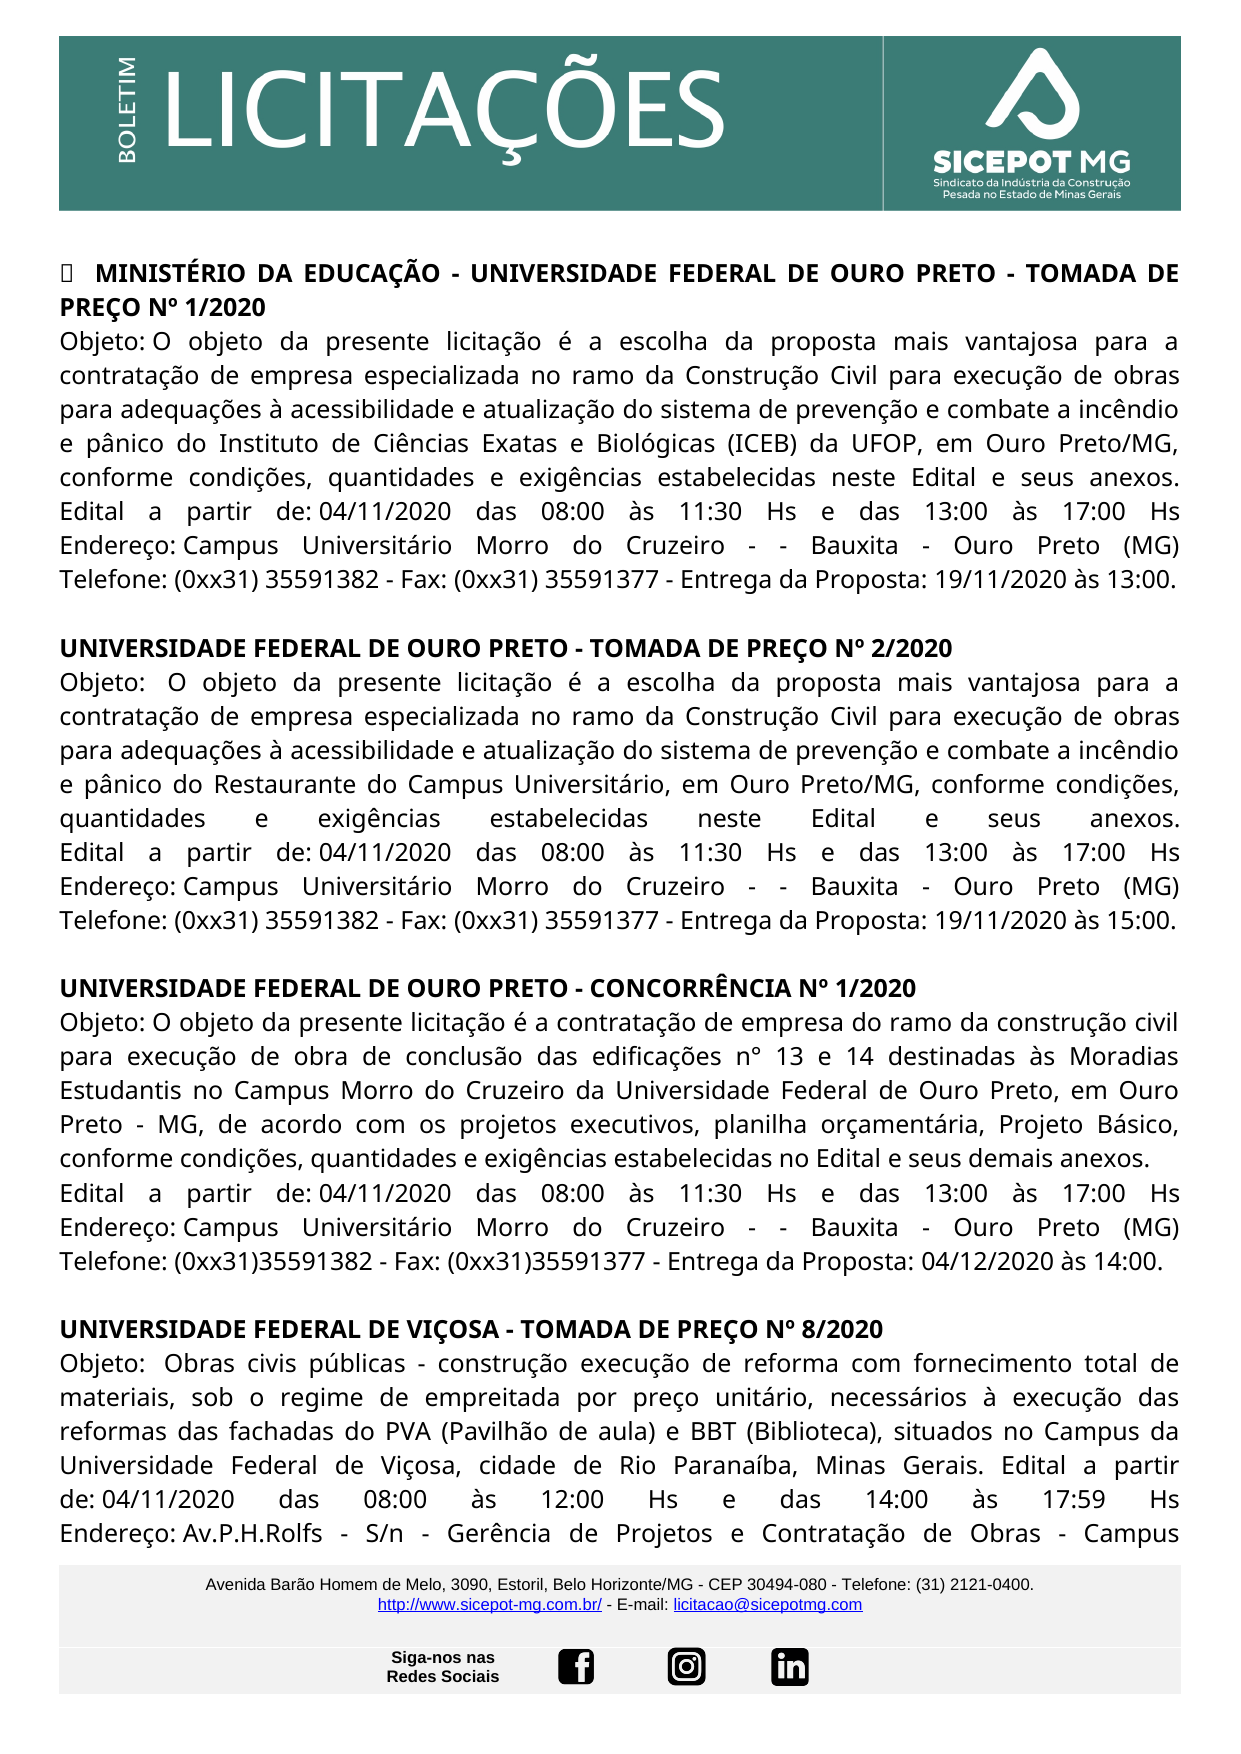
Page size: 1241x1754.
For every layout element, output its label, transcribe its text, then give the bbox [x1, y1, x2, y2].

text  MINISTÉRIO DA EDUCAÇÃO - UNIVERSIDADE FEDERAL DE OURO PRETO - TOMADA DE PREÇO Nº 1/2020 [59, 256, 1181, 324]
text UNIVERSIDADE FEDERAL DE VIÇOSA - TOMADA DE PREÇO Nº 8/2020 [59, 1311, 1181, 1346]
picture [59, 36, 1181, 211]
picture [557, 1648, 594, 1685]
text UNIVERSIDADE FEDERAL DE OURO PRETO - CONCORRÊNCIA Nº 1/2020 [59, 971, 1181, 1005]
text Objeto: O objeto da presente licitação é a contratação de empresa do ramo da construção civil para execução de obra de conclusão das edificações n° 13 e 14 destinadas às Moradias Estudantis no Campus Morro do Cruzeiro da Universidade Federal de Ouro Preto, em Ouro Preto - MG, de acordo com os projetos executivos, planilha orçamentária, Projeto Básico, conforme condições, quantidades e exigências estabelecidas no Edital e seus demais anexos. [59, 1005, 1181, 1175]
text Edital a partir de: 04/11/2020 das 08:00 às 11:30 Hs e das 13:00 às 17:00 Hs Endereço: Campus Universitário Morro do Cruzeiro - - Bauxita - Ouro Preto (MG) Telefone: (0xx31)35591382 - Fax: (0xx31)35591377 - Entrega da Proposta: 04/12/2020 às 14:00. [59, 1175, 1181, 1277]
picture [667, 1647, 706, 1686]
picture [771, 1648, 809, 1686]
text Objeto: O objeto da presente licitação é a escolha da proposta mais vantajosa para a contratação de empresa especializada no ramo da Construção Civil para execução de obras para adequações à acessibilidade e atualização do sistema de prevenção e combate a incêndio e pânico do Instituto de Ciências Exatas e Biológicas (ICEB) da UFOP, em Ouro Preto/MG, conforme condições, quantidades e exigências estabelecidas neste Edital e seus anexos. Edital a partir de: 04/11/2020 das 08:00 às 11:30 Hs e das 13:00 às 17:00 Hs Endereço: Campus Universitário Morro do Cruzeiro - - Bauxita - Ouro Preto (MG) Telefone: (0xx31) 35591382 - Fax: (0xx31) 35591377 - Entrega da Proposta: 19/11/2020 às 13:00. [59, 324, 1181, 596]
text UNIVERSIDADE FEDERAL DE OURO PRETO - TOMADA DE PREÇO Nº 2/2020 [59, 630, 1181, 664]
text Objeto: O objeto da presente licitação é a escolha da proposta mais vantajosa para a contratação de empresa especializada no ramo da Construção Civil para execução de obras para adequações à acessibilidade e atualização do sistema de prevenção e combate a incêndio e pânico do Restaurante do Campus Universitário, em Ouro Preto/MG, conforme condições, quantidades e exigências estabelecidas neste Edital e seus anexos. Edital a partir de: 04/11/2020 das 08:00 às 11:30 Hs e das 13:00 às 17:00 Hs Endereço: Campus Universitário Morro do Cruzeiro - - Bauxita - Ouro Preto (MG) Telefone: (0xx31) 35591382 - Fax: (0xx31) 35591377 - Entrega da Proposta: 19/11/2020 às 15:00. [59, 664, 1181, 937]
